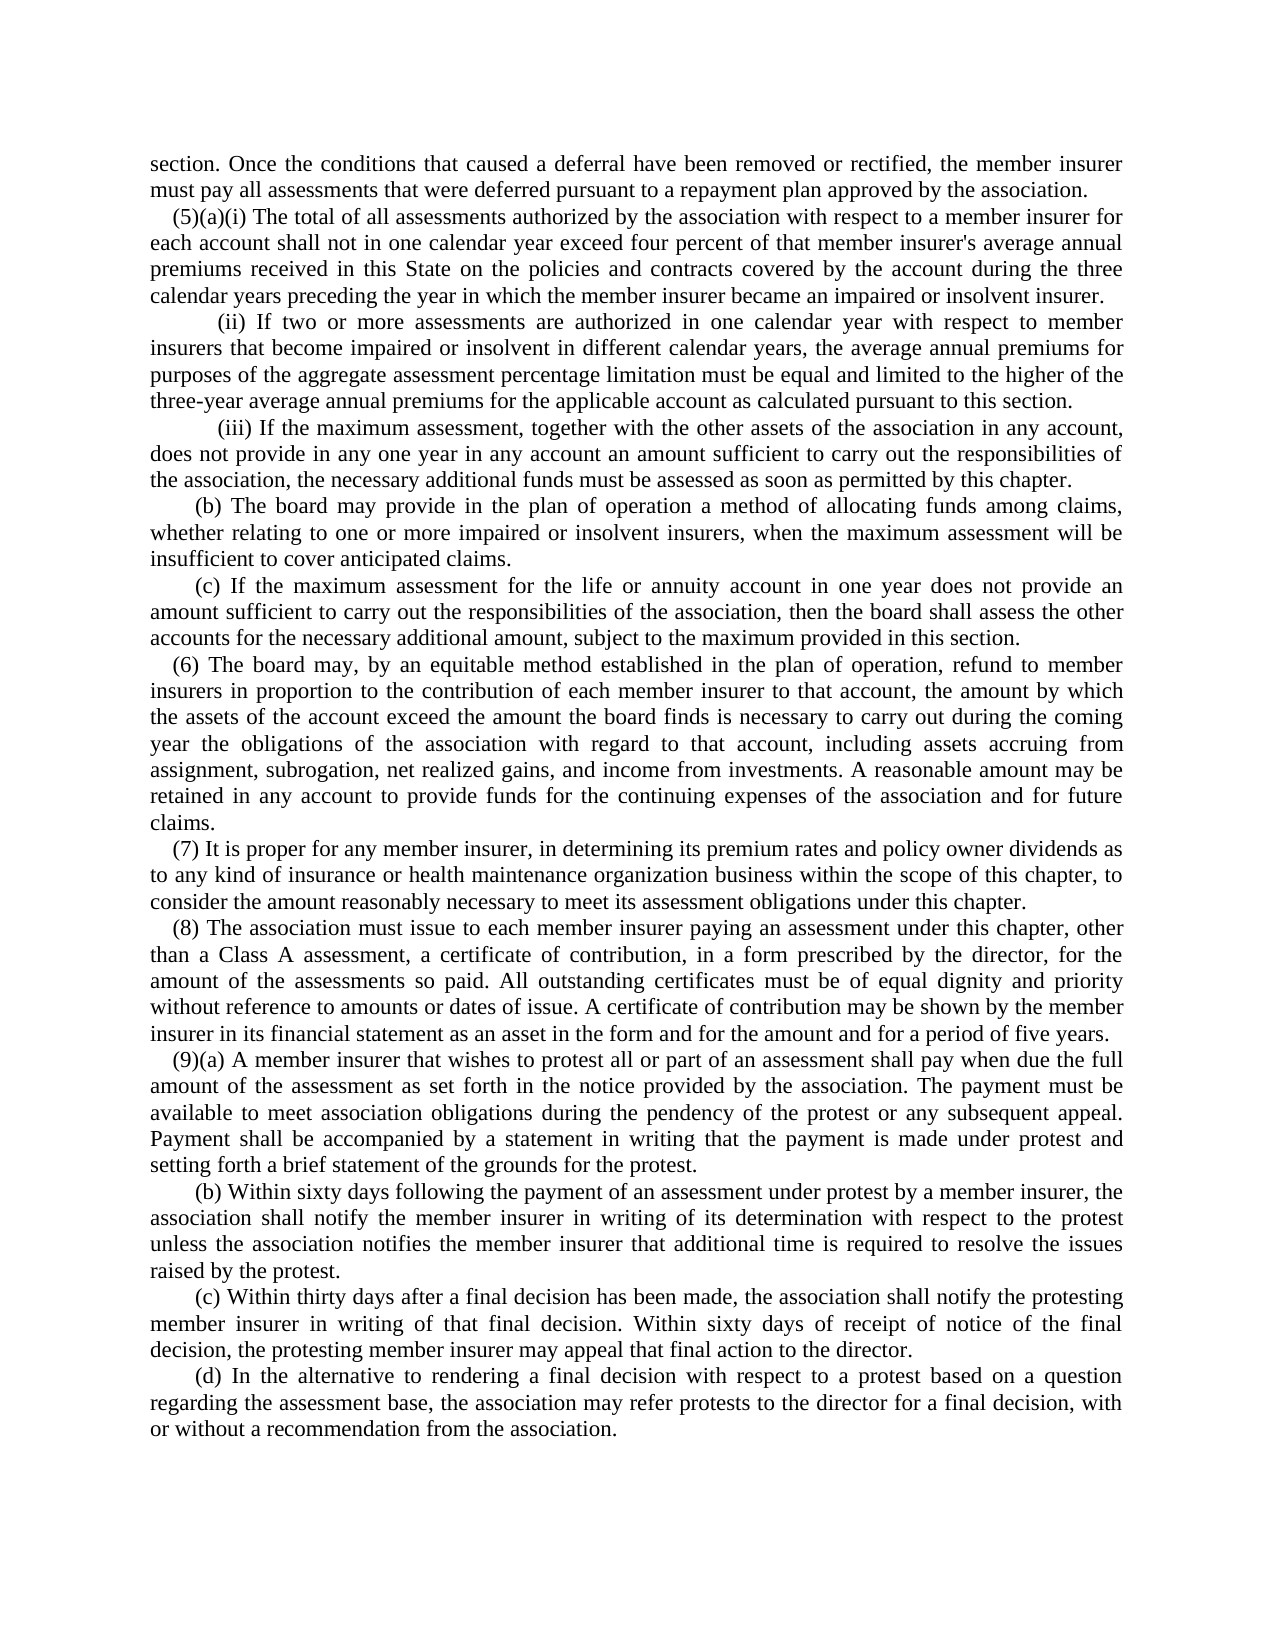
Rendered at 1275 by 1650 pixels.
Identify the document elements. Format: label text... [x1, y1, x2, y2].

text (b) The board may provide in the plan of operation a method of allocating funds among claims, whether relating to one or more impaired or insolvent insurers, when the maximum assessment will be insufficient to cover anticipated claims. [150, 493, 1125, 572]
text (9)(a) A member insurer that wishes to protest all or part of an assessment shall pay when due the full amount of the assessment as set forth in the notice provided by the association. The payment must be available to meet association obligations during the pendency of the protest or any subsequent appeal. Payment shall be accompanied by a statement in writing that the payment is made under protest and setting forth a brief statement of the grounds for the protest. [150, 1046, 1125, 1178]
text (ii) If two or more assessments are authorized in one calendar year with respect to member insurers that become impaired or insolvent in different calendar years, the average annual premiums for purposes of the aggregate assessment percentage limitation must be equal and limited to the higher of the three-year average annual premiums for the applicable account as calculated pursuant to this section. [150, 308, 1125, 413]
text (d) In the alternative to rendering a final decision with respect to a protest based on a question regarding the assessment base, the association may refer protests to the director for a final decision, with or without a recommendation from the association. [150, 1362, 1125, 1441]
text (7) It is proper for any member insurer, in determining its premium rates and policy owner dividends as to any kind of insurance or health maintenance organization business within the scope of this chapter, to consider the amount reasonably necessary to meet its assessment obligations under this chapter. [150, 835, 1125, 914]
text (c) If the maximum assessment for the life or annuity account in one year does not provide an amount sufficient to carry out the responsibilities of the association, then the board shall assess the other accounts for the necessary additional amount, subject to the maximum provided in this section. [150, 572, 1125, 651]
text (8) The association must issue to each member insurer paying an assessment under this chapter, other than a Class A assessment, a certificate of contribution, in a form prescribed by the director, for the amount of the assessments so paid. All outstanding certificates must be of equal dignity and priority without reference to amounts or dates of issue. A certificate of contribution may be shown by the member insurer in its financial statement as an asset in the form and for the amount and for a period of five years. [150, 914, 1125, 1046]
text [150, 150, 1125, 203]
text (b) Within sixty days following the payment of an assessment under protest by a member insurer, the association shall notify the member insurer in writing of its determination with respect to the protest unless the association notifies the member insurer that additional time is required to resolve the issues raised by the protest. [150, 1178, 1125, 1283]
text (5)(a)(i) The total of all assessments authorized by the association with respect to a member insurer for each account shall not in one calendar year exceed four percent of that member insurer's average annual premiums received in this State on the policies and contracts covered by the account during the three calendar years preceding the year in which the member insurer became an impaired or insolvent insurer. [150, 203, 1125, 308]
text (iii) If the maximum assessment, together with the other assets of the association in any account, does not provide in any one year in any account an amount sufficient to carry out the responsibilities of the association, the necessary additional funds must be assessed as soon as permitted by this chapter. [150, 413, 1125, 493]
text (c) Within thirty days after a final decision has been made, the association shall notify the protesting member insurer in writing of that final decision. Within sixty days of receipt of notice of the final decision, the protesting member insurer may appeal that final action to the director. [150, 1283, 1125, 1362]
text (6) The board may, by an equitable method established in the plan of operation, refund to member insurers in proportion to the contribution of each member insurer to that account, the amount by which the assets of the account exceed the amount the board finds is necessary to carry out during the coming year the obligations of the association with regard to that account, including assets accruing from assignment, subrogation, net realized gains, and income from investments. A reasonable amount may be retained in any account to provide funds for the continuing expenses of the association and for future claims. [150, 651, 1125, 835]
